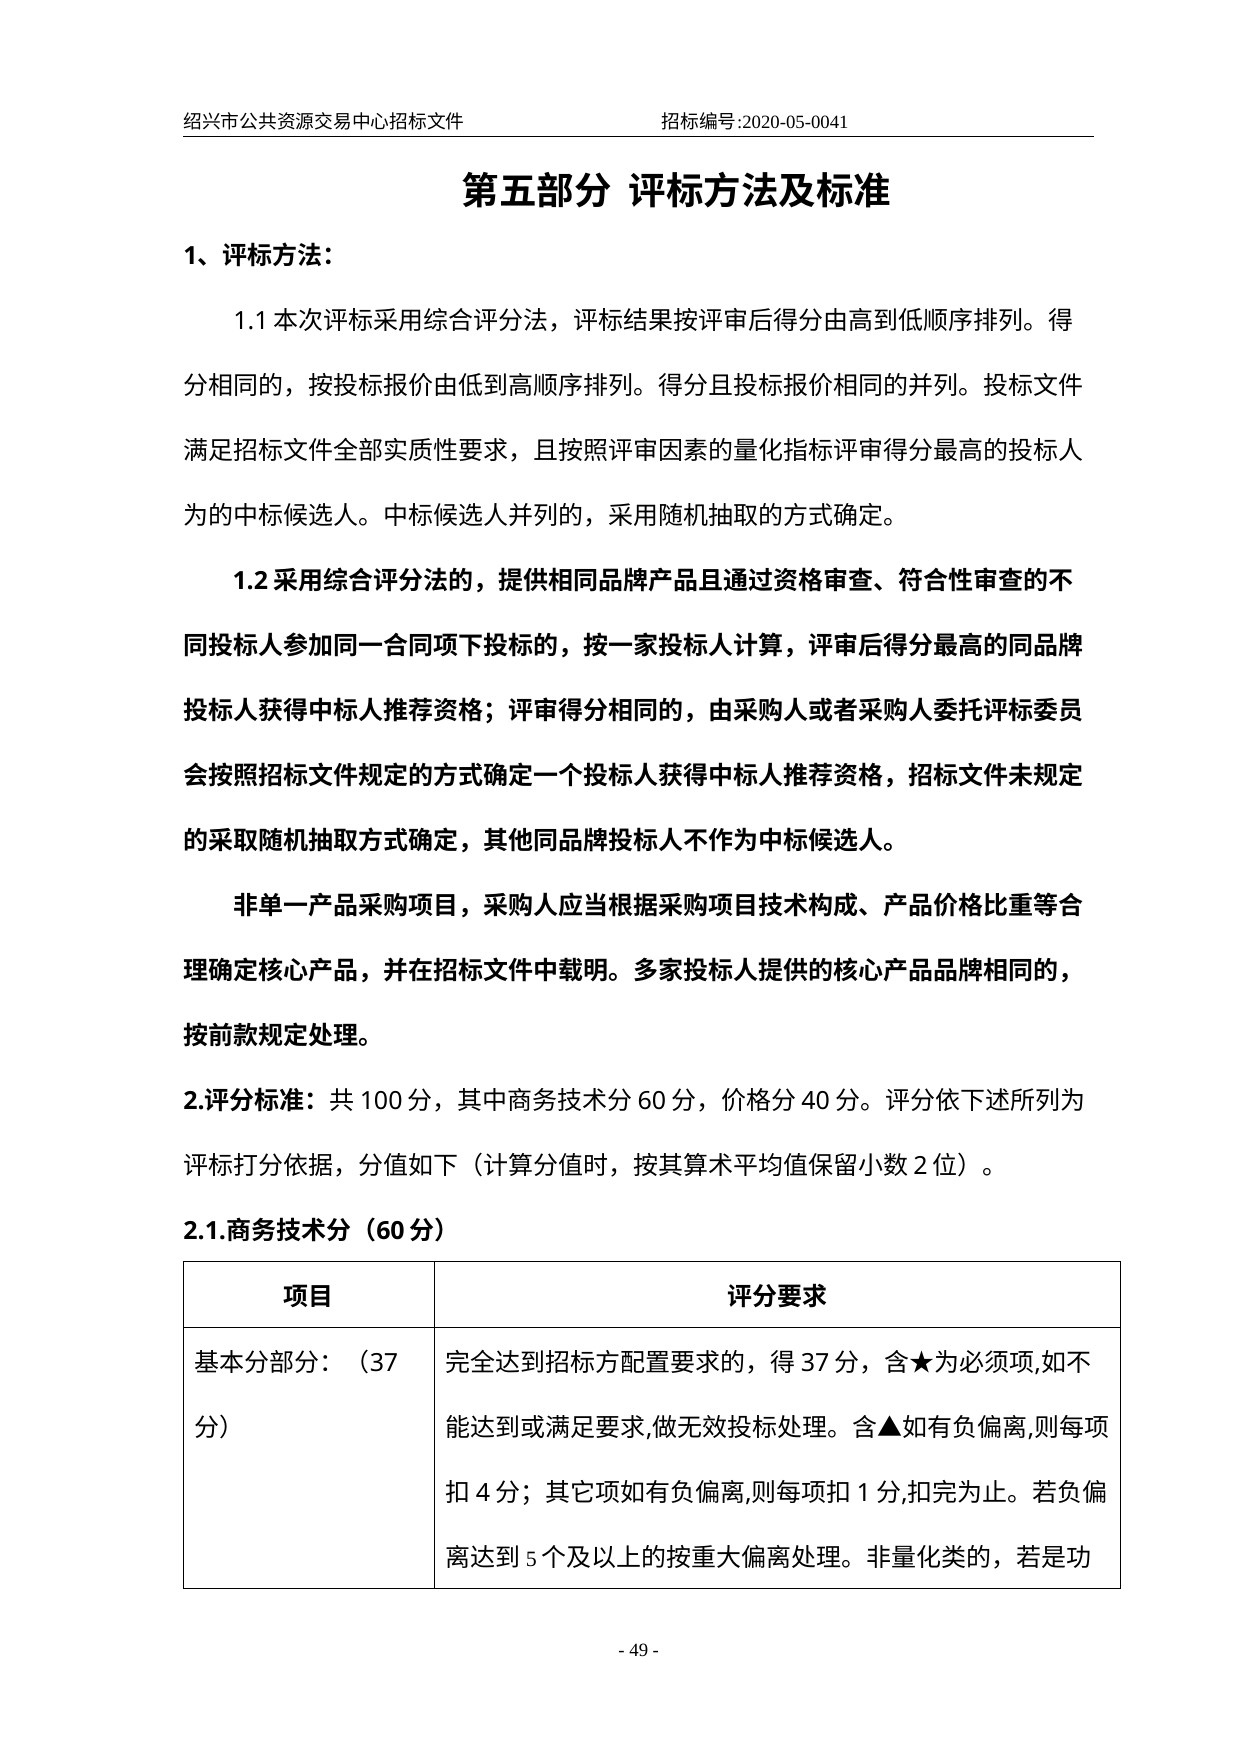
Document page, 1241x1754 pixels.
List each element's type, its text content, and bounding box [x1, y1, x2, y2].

text 2.1.商务技术分（60分） [183, 1196, 1094, 1261]
text 1.2采用综合评分法的，提供相同品牌产品且通过资格审查、符合性审查的不同投标人参加同一合同项下投标的，按一家投标人计算，评审后得分最高的同品牌投标人获得中标人推荐资格；评审得分相同的，由采购人或者采购人委托评标委员会按照招标文件规定的方式确定一个投标人获得中标人推荐资格，招标文件未规定的采取随机抽取方式确定，其他同品牌投标人不作为中标候选人。 [183, 546, 1094, 871]
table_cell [435, 1328, 1120, 1588]
text 1、评标方法： [183, 221, 1094, 286]
text 第五部分 评标方法及标准 [183, 156, 1094, 221]
text 非单一产品采购项目，采购人应当根据采购项目技术构成、产品价格比重等合理确定核心产品，并在招标文件中载明。多家投标人提供的核心产品品牌相同的，按前款规定处理。 [183, 871, 1094, 1066]
text 2.评分标准：共100分，其中商务技术分60分，价格分40分。评分依下述所列为评标打分依据，分值如下（计算分值时，按其算术平均值保留小数2位）。 [183, 1066, 1094, 1196]
table_header 评分要求 [435, 1262, 1120, 1327]
table_header 项目 [184, 1262, 434, 1327]
text 1.1本次评标采用综合评分法，评标结果按评审后得分由高到低顺序排列。得分相同的，按投标报价由低到高顺序排列。得分且投标报价相同的并列。投标文件满足招标文件全部实质性要求，且按照评审因素的量化指标评审得分最高的投标人为的中标候选人。中标候选人并列的，采用随机抽取的方式确定。 [183, 286, 1094, 546]
table_cell 基本分部分：（37分） [184, 1328, 434, 1588]
